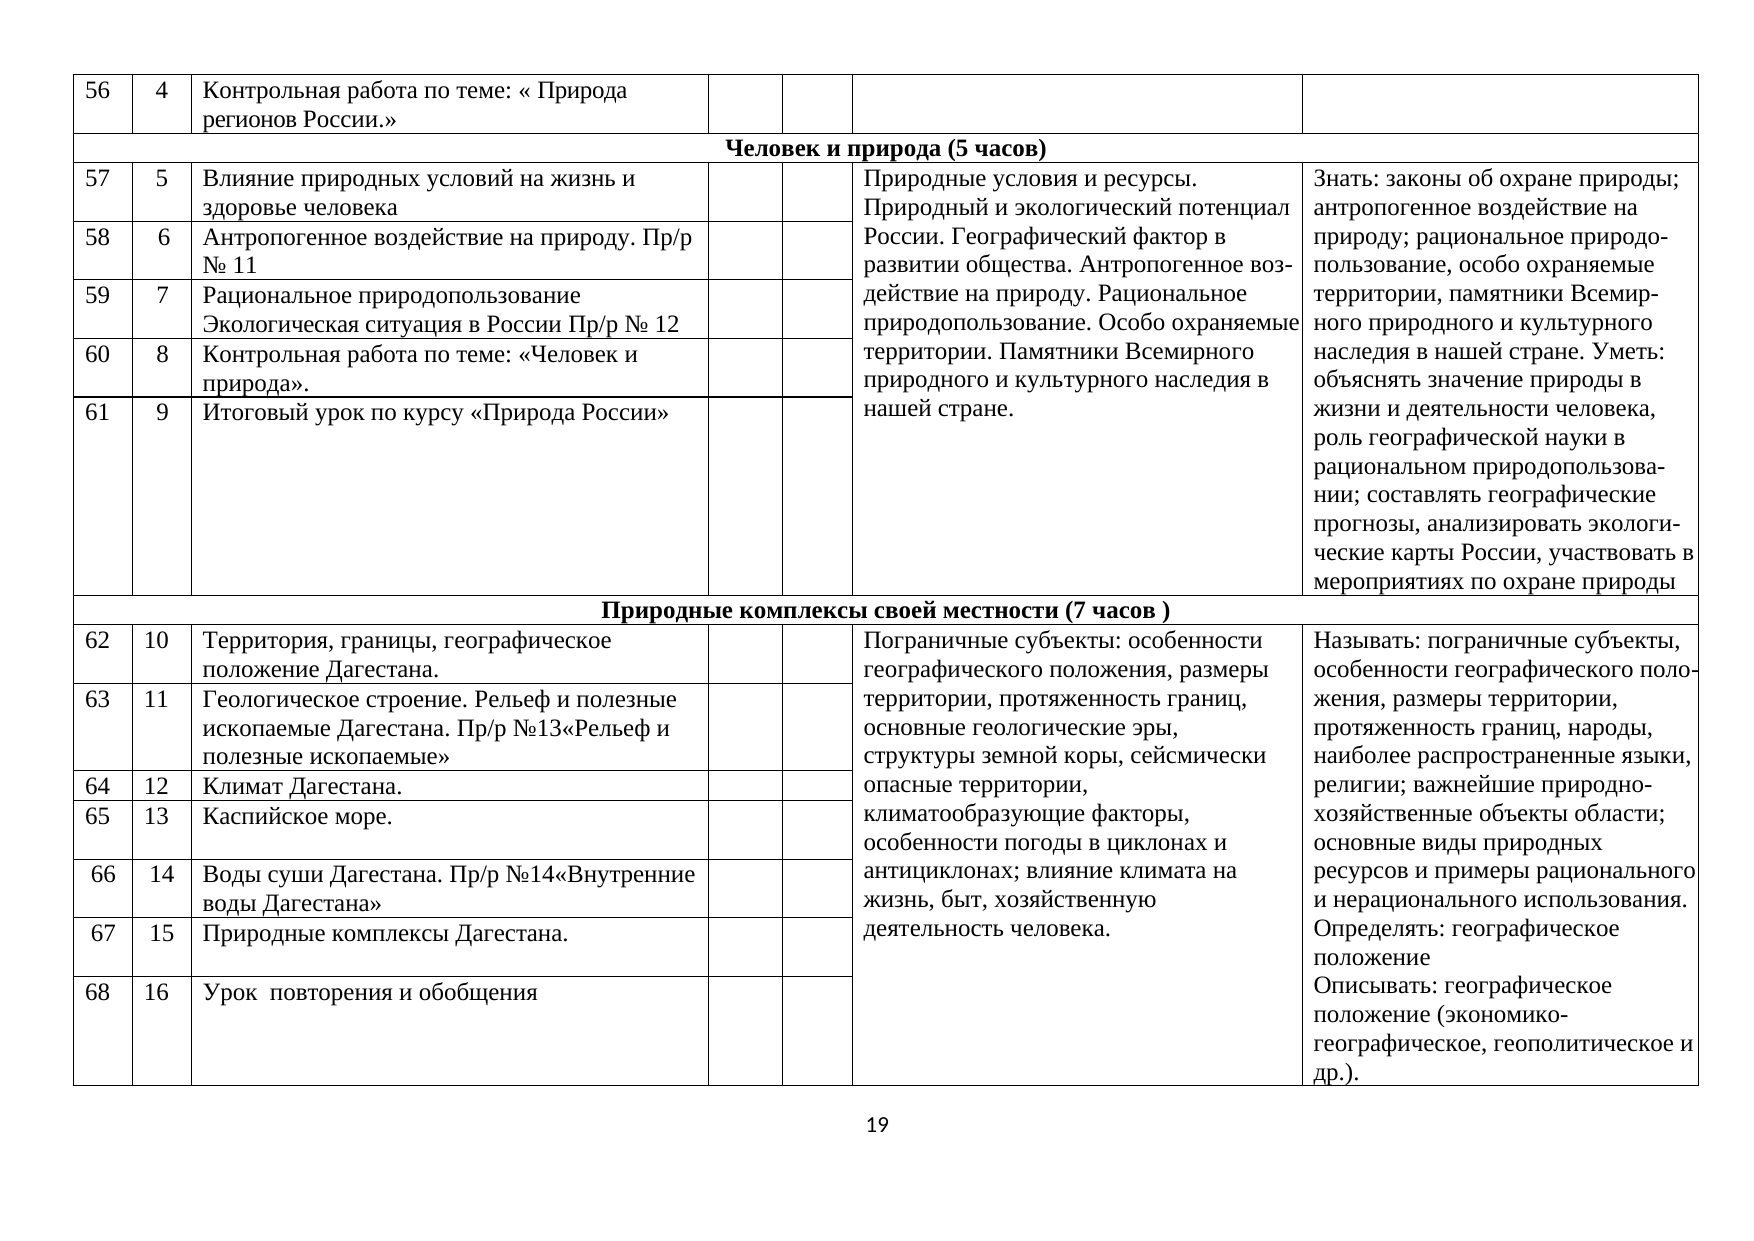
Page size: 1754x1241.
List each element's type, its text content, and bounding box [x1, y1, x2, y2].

table_cell [783, 918, 852, 976]
table_cell 56 [74, 75, 132, 132]
table_cell 4 [133, 75, 191, 132]
table_cell [783, 977, 852, 1085]
table_cell [783, 625, 852, 683]
table_cell Территория, границы, географическое положение Дагестана. [192, 625, 708, 683]
table_cell 60 [74, 339, 132, 396]
table_cell Природные условия и ресурсы. Природный и экологический потенциал России. Географический фактор в развитии общества. Антропогенное воздействие на природу. Рациональное природопользование. Особо охраняемые территории. Памятники Всемирного природного и культурного наследия в нашей стране. [853, 163, 1302, 594]
table_cell [783, 398, 852, 594]
table_cell Климат Дагестана. [192, 771, 708, 800]
table_cell 58 [74, 222, 132, 279]
table_cell Антропогенное воздействие на природу. Пр/р № 11 [192, 222, 708, 279]
table_cell Природные комплексы своей местности (7 часов ) [74, 596, 1698, 624]
table_cell Природные комплексы Дагестана. [192, 918, 708, 976]
table_cell [783, 860, 852, 917]
table_cell 63 [74, 684, 132, 770]
table_cell [709, 280, 782, 338]
table_cell [783, 280, 852, 338]
table_cell Контрольная работа по теме: «Человек и природа». [192, 339, 708, 396]
table_cell [709, 625, 782, 683]
table_cell 59 [74, 280, 132, 338]
table_cell Итоговый урок по курсу «Природа России» [192, 398, 708, 594]
table_cell 5 [133, 163, 191, 221]
table_cell 68 [74, 977, 132, 1085]
table_cell Пограничные субъекты: особенности географического положения, размеры территории, протяженность границ, основные геологические эры, структуры земной коры, сейсмически опасные территории, климатообразующие факторы, особенности погоды в циклонах и антициклонах; влияние климата на жизнь, быт, хозяйственную деятельность человека. [853, 625, 1302, 1085]
table_cell [709, 801, 782, 858]
table_cell [783, 771, 852, 800]
table_cell 7 [133, 280, 191, 338]
table_cell Влияние природных условий на жизнь и здоровье человека [192, 163, 708, 221]
table_cell 9 [133, 398, 191, 594]
table_cell Геологическое строение. Рельеф и полезные ископаемые Дагестана. Пр/р №13«Рельеф и полезные ископаемые» [192, 684, 708, 770]
table_cell [783, 684, 852, 770]
table_cell [709, 918, 782, 976]
table_cell Воды суши Дагестана. Пр/р №14«Внутренние воды Дагестана» [192, 860, 708, 917]
table_cell Урок повторения и обобщения [192, 977, 708, 1085]
table_cell [783, 75, 852, 132]
table_cell [783, 222, 852, 279]
table_cell 11 [133, 684, 191, 770]
table_cell [709, 977, 782, 1085]
table_cell [709, 860, 782, 917]
table_cell 61 [74, 398, 132, 594]
table_cell [709, 75, 782, 132]
table_cell [783, 339, 852, 396]
table_cell 10 [133, 625, 191, 683]
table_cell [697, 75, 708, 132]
table_cell [709, 339, 782, 396]
table_cell 16 [133, 977, 191, 1085]
table_cell [783, 163, 852, 221]
table_cell [709, 398, 782, 594]
table_cell [783, 801, 852, 858]
table_cell Каспийское море. [192, 801, 708, 858]
table_cell Рациональное природопользование Экологическая ситуация в России Пр/р № 12 [192, 280, 708, 338]
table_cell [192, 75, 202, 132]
table_cell [709, 684, 782, 770]
table_cell [709, 163, 782, 221]
table_cell Человек и природа (5 часов) [74, 134, 1698, 162]
table_cell Называть: пограничные субъекты, особенности географического положения, размеры территории, протяженность границ, народы, наиболее распространенные языки, религии; важнейшие природно-хозяйственные объекты области; основные виды природных ресурсов и примеры рационального и нерационального использования. Определять: географическое положение Описывать: географическое положение (экономико-географическое, геополитическое и др.). [1303, 625, 1698, 1085]
table_cell 8 [133, 339, 191, 396]
table_cell Знать: законы об охране природы; антропогенное воздействие на природу; рациональное природопользование, особо охраняемые территории, памятники Всемир-ного природного и культурного наследия в нашей стране. Уметь: объяснять значение природы в жизни и деятельности человека, роль географической науки в рациональном природопользова-нии; составлять географические прогнозы, анализировать экологи-ческие карты России, участвовать в мероприятиях по охране природы [1303, 163, 1698, 594]
table_cell [709, 222, 782, 279]
table_cell 6 [133, 222, 191, 279]
table_cell [709, 771, 782, 800]
table_cell 57 [74, 163, 132, 221]
